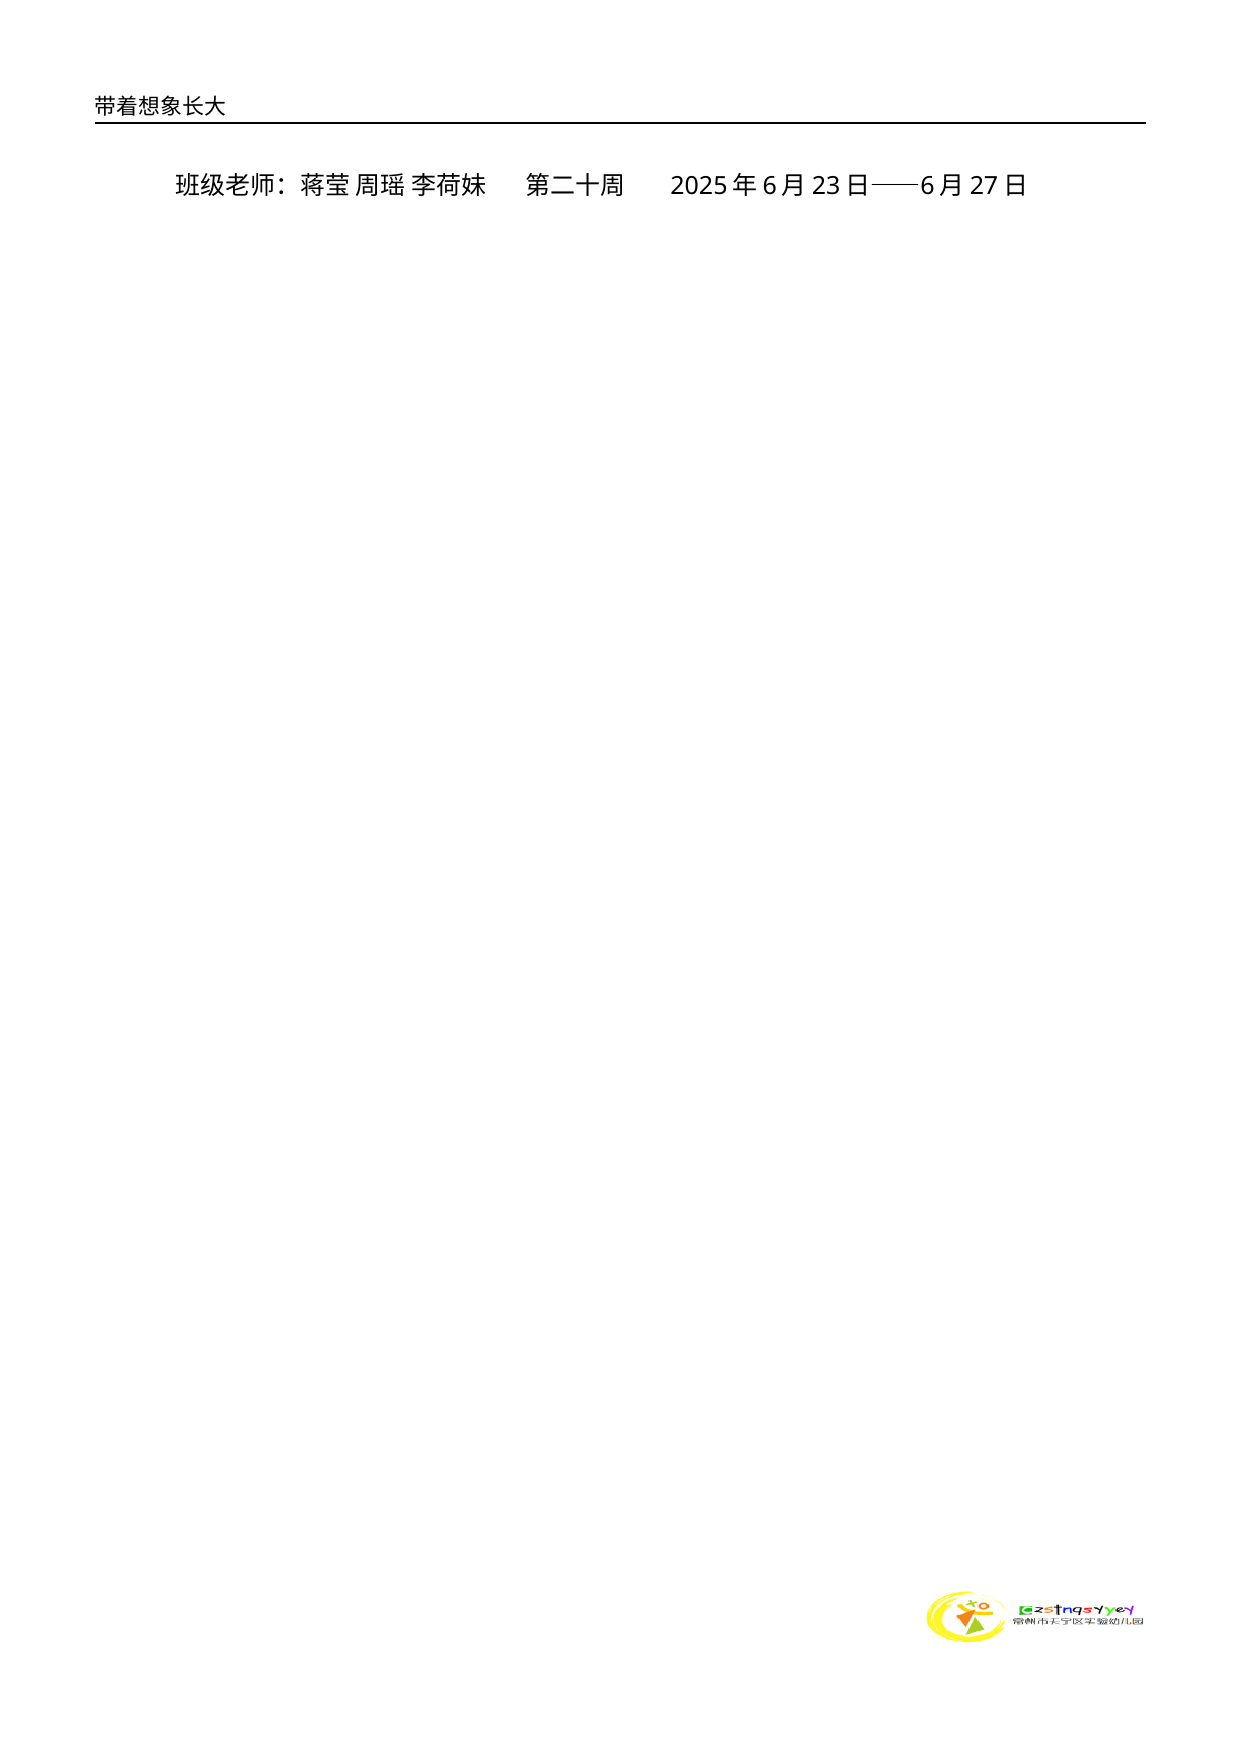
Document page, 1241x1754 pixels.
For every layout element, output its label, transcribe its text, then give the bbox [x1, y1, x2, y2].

text 班级老师：蒋莹 周瑶 李荷妹 第二十周 2025年6月23日——6月27日 [7, 151, 1146, 216]
picture [920, 1582, 1146, 1651]
